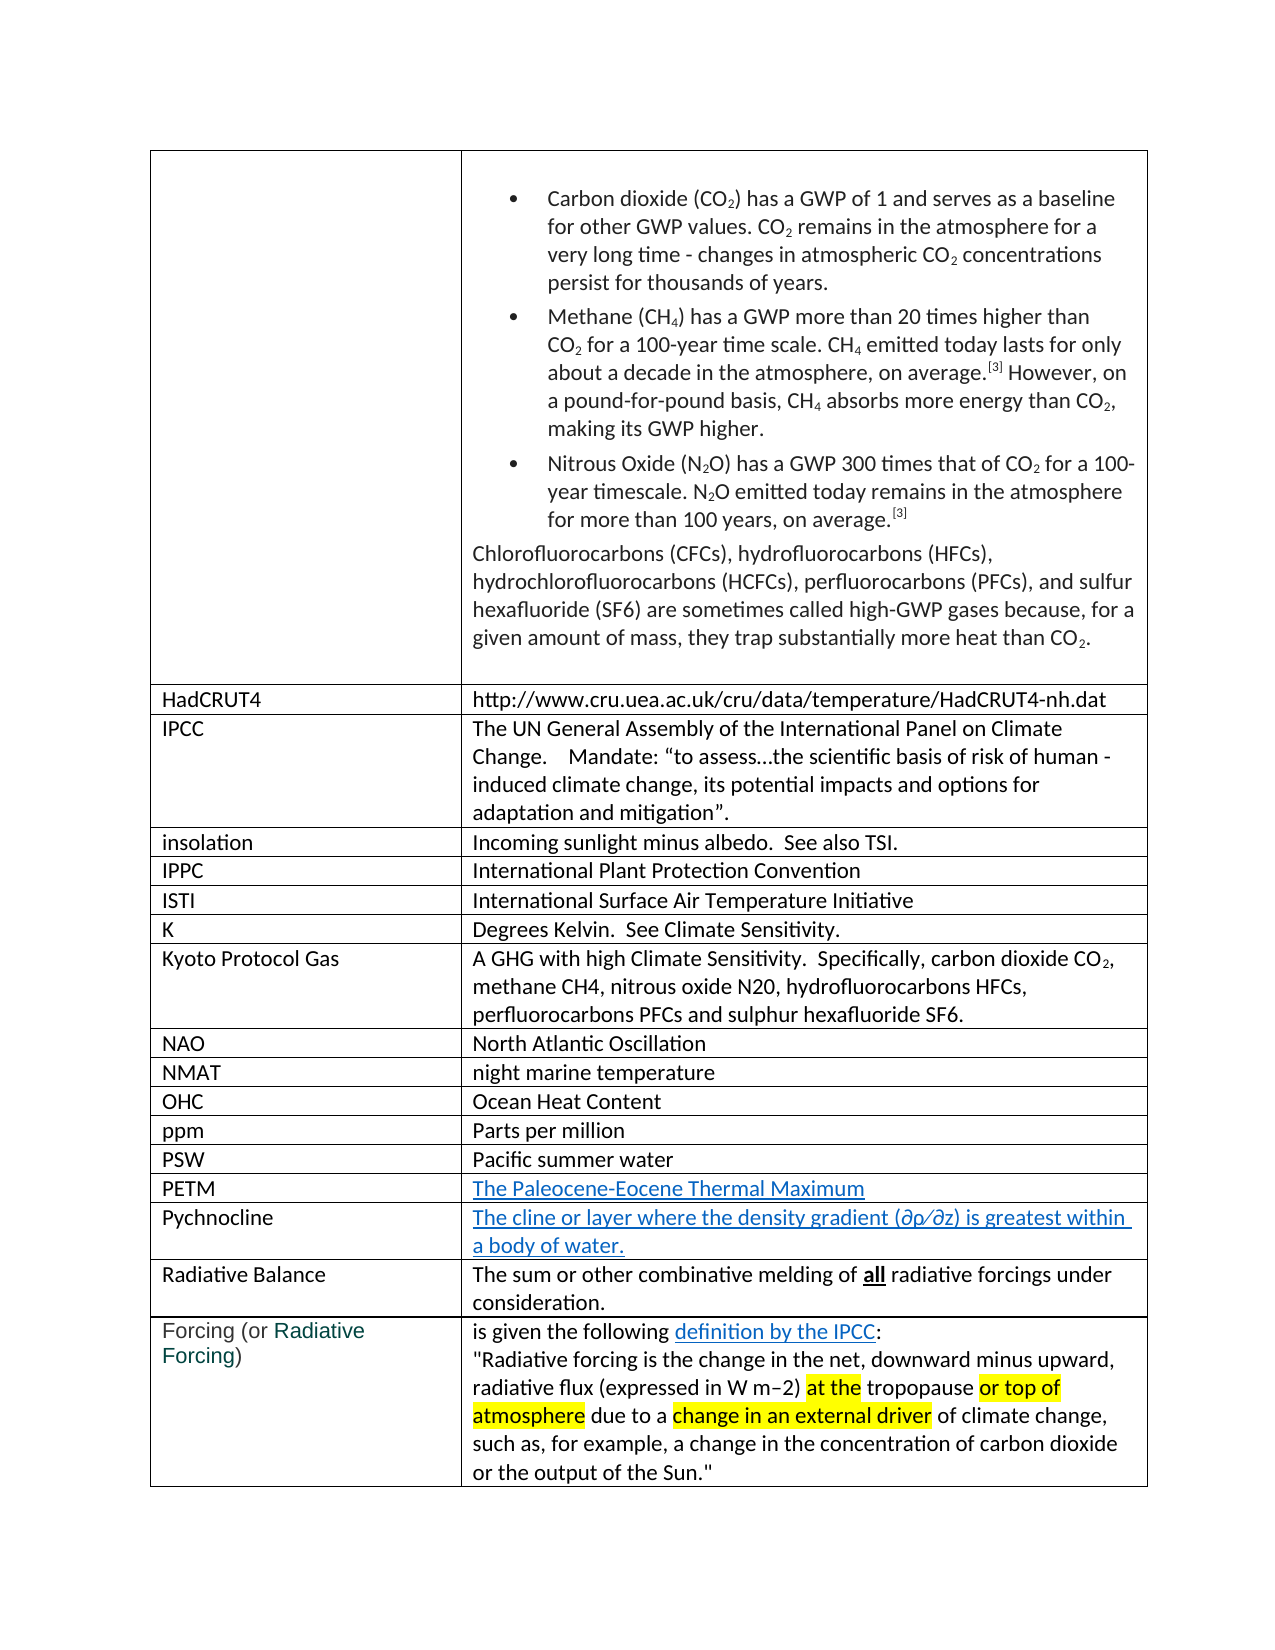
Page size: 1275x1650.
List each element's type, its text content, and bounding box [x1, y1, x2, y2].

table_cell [151, 1318, 461, 1486]
table_cell PSW [151, 1145, 461, 1173]
table_cell The UN General Assembly of the International Panel on Climate Change. Mandate: “to assess…the scientific basis of risk of human - induced climate change, its potential impacts and options for adaptation and mitigation”. [462, 715, 1147, 827]
table_cell Pacific summer water [462, 1145, 1147, 1173]
table_cell NAO [151, 1029, 461, 1057]
table_cell A GHG with high Climate Sensitivity. Specifically, carbon dioxide CO2, methane CH4, nitrous oxide N20, hydrofluorocarbons HFCs, perfluorocarbons PFCs and sulphur hexafluoride SF6. [462, 944, 1147, 1028]
table_cell International Plant Protection Convention [462, 857, 1147, 885]
table_cell NMAT [151, 1058, 461, 1086]
table_cell PETM [151, 1174, 461, 1202]
table_cell ISTI [151, 886, 461, 914]
table_cell IPPC [151, 857, 461, 885]
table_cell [462, 1318, 1147, 1486]
table_cell IPCC [151, 715, 461, 827]
table_cell The Paleocene-Eocene Thermal Maximum [462, 1174, 1147, 1202]
table_cell insolation [151, 828, 461, 856]
table_cell Ocean Heat Content [462, 1087, 1147, 1115]
table_cell Parts per million [462, 1116, 1147, 1144]
table_cell Degrees Kelvin. See Climate Sensitivity. [462, 915, 1147, 943]
table_cell Incoming sunlight minus albedo. See also TSI. [462, 828, 1147, 856]
table_cell http://www.cru.uea.ac.uk/cru/data/temperature/HadCRUT4-nh.dat [462, 685, 1147, 713]
table_cell North Atlantic Oscillation [462, 1029, 1147, 1057]
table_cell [151, 151, 461, 684]
table_cell The cline or layer where the density gradient (∂ρ⁄∂z) is greatest within a body of water. [462, 1203, 1147, 1259]
table_cell night marine temperature [462, 1058, 1147, 1086]
table_cell Kyoto Protocol Gas [151, 944, 461, 1028]
table_cell ppm [151, 1116, 461, 1144]
table_cell The sum or other combinative melding of all radiative forcings under consideration. [462, 1260, 1147, 1316]
table_cell HadCRUT4 [151, 685, 461, 713]
table_cell International Surface Air Temperature Initiative [462, 886, 1147, 914]
table_cell Pychnocline [151, 1203, 461, 1259]
table_cell Radiative Balance [151, 1260, 461, 1316]
table_cell K [151, 915, 461, 943]
table_cell OHC [151, 1087, 461, 1115]
